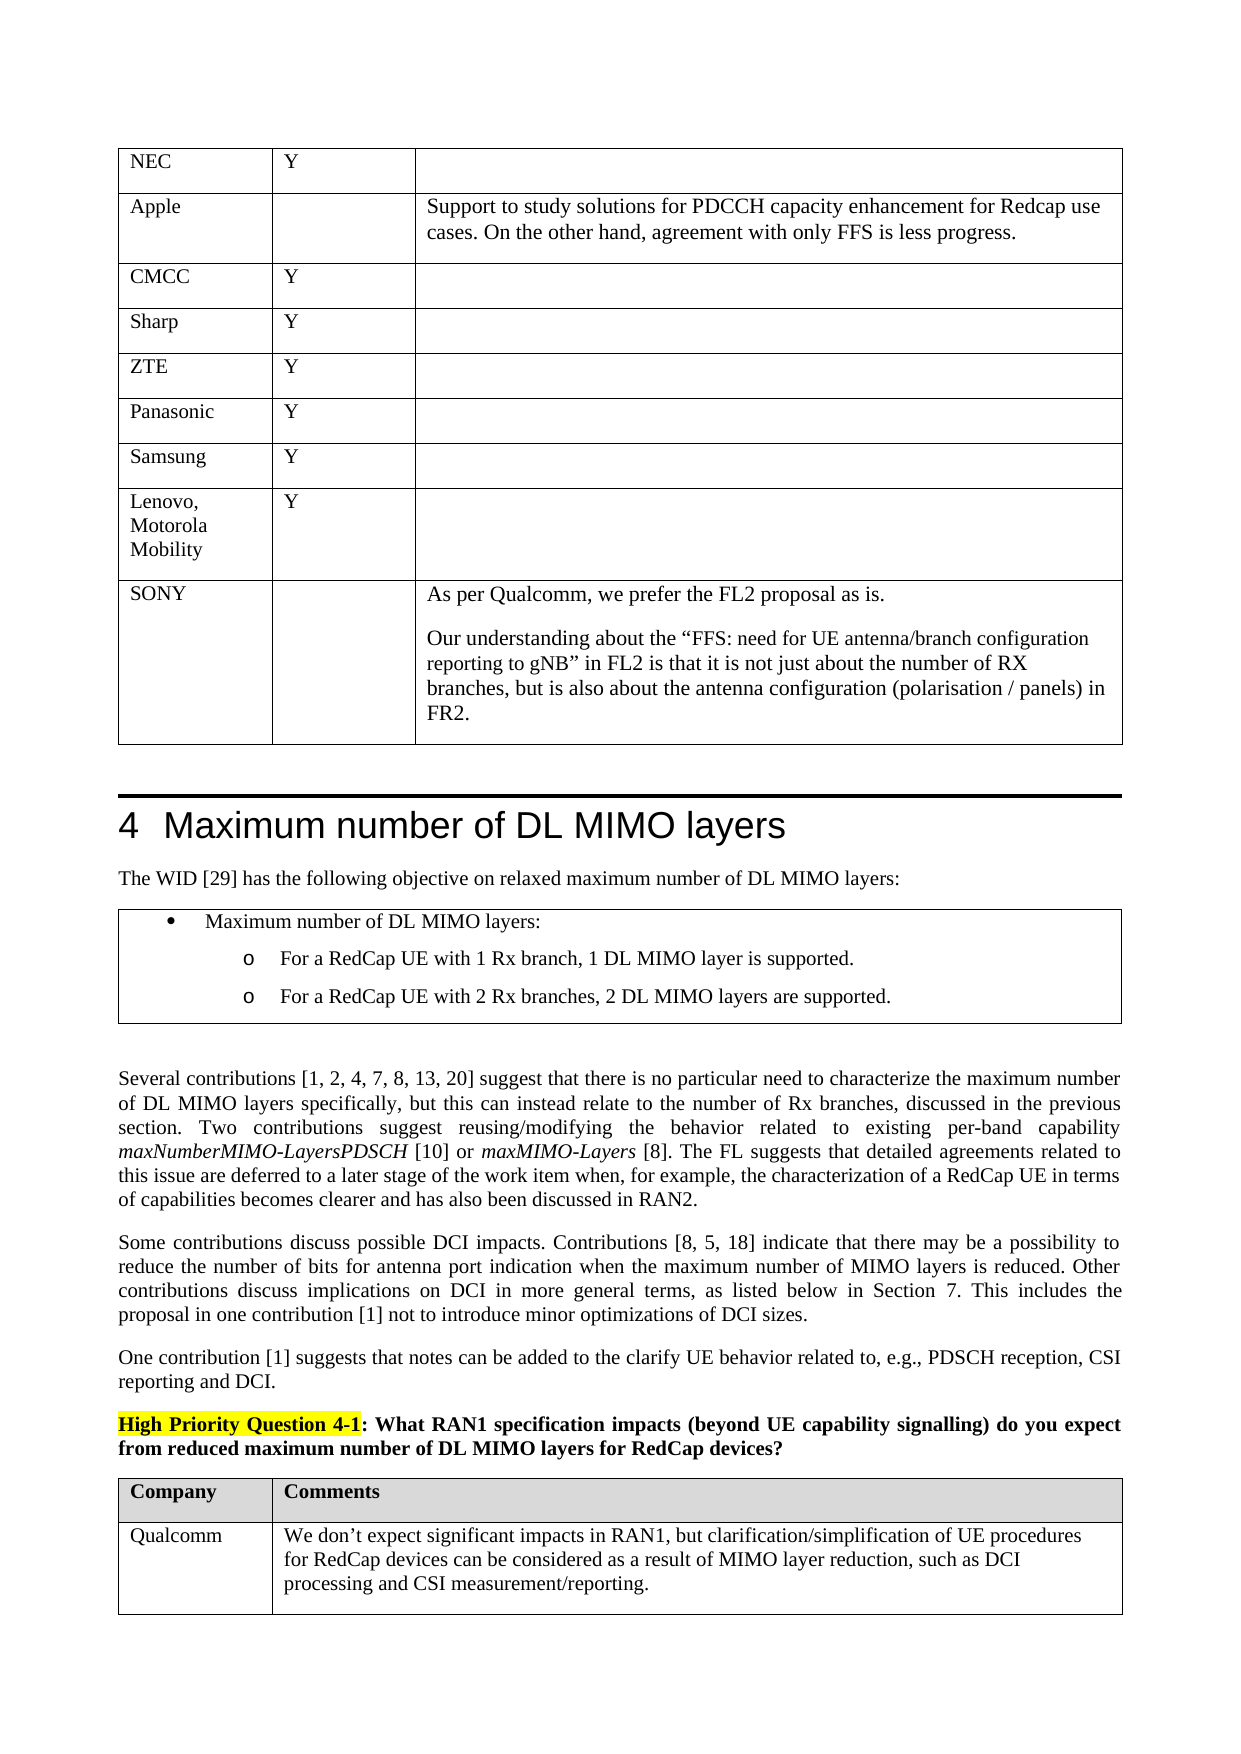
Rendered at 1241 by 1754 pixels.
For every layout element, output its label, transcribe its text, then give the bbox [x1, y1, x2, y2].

table_cell Samsung [119, 444, 272, 488]
table_cell Y [273, 399, 415, 443]
table_cell [416, 149, 1122, 192]
text Some contributions discuss possible DCI impacts. Contributions [8, 5, 18] indicate that there may be a possibility to reduce the number of bits for antenna port indication when the maximum number of MIMO layers is reduced. Other contributions discuss implications on DCI in more general terms, as listed below in Section 7. This includes the proposal in one contribution [1] not to introduce minor optimizations of DCI sizes. [118, 1229, 1122, 1326]
table_cell [273, 581, 415, 744]
table_cell [416, 264, 1122, 308]
text One contribution [1] suggests that notes can be added to the clarify UE behavior related to, e.g., PDSCH reception, CSI reporting and DCI. [118, 1344, 1122, 1393]
table_cell CMCC [119, 264, 272, 308]
text High Priority Question 4-1: What RAN1 specification impacts (beyond UE capability signalling) do you expect from reduced maximum number of DL MIMO layers for RedCap devices? [118, 1411, 1122, 1459]
table_cell Y [273, 264, 415, 308]
table_cell [416, 354, 1122, 398]
table_cell Sharp [119, 309, 272, 353]
table_cell [416, 444, 1122, 488]
table_cell Apple [119, 194, 272, 263]
table_cell Y [273, 489, 415, 580]
table_header Maximum number of DL MIMO layers: For a RedCap UE with 1 Rx branch, 1 DL MIMO layer is supported. For a RedCap UE with 2 Rx branches, 2 DL MIMO layers are supported. [119, 910, 1121, 1022]
table_cell [273, 194, 415, 263]
table_cell SONY [119, 581, 272, 744]
table_cell Qualcomm [119, 1523, 272, 1614]
table_header Comments [273, 1479, 1122, 1522]
table_cell As per Qualcomm, we prefer the FL2 proposal as is. Our understanding about the “FFS: need for UE antenna/branch configuration reporting to gNB” in FL2 is that it is not just about the number of RX branches, but is also about the antenna configuration (polarisation / panels) in FR2. [416, 581, 1122, 744]
text The WID [29] has the following objective on relaxed maximum number of DL MIMO layers: [118, 866, 1122, 890]
table_cell Y [273, 309, 415, 353]
text Several contributions [1, 2, 4, 7, 8, 13, 20] suggest that there is no particular need to characterize the maximum number of DL MIMO layers specifically, but this can instead relate to the number of Rx branches, discussed in the previous section. Two contributions suggest reusing/modifying the behavior related to existing per-band capability maxNumberMIMO-LayersPDSCH [10] or maxMIMO-Layers [8]. The FL suggests that detailed agreements related to this issue are deferred to a later stage of the work item when, for example, the characterization of a RedCap UE in terms of capabilities becomes clearer and has also been discussed in RAN2. [118, 1066, 1122, 1211]
table_cell Y [273, 444, 415, 488]
table_cell [416, 309, 1122, 353]
table_cell Y [273, 149, 415, 192]
table_cell Lenovo, Motorola Mobility [119, 489, 272, 580]
table_cell Y [273, 354, 415, 398]
table_cell NEC [119, 149, 272, 192]
table_cell [416, 489, 1122, 580]
subtitle Maximum number of DL MIMO layers [118, 798, 1122, 847]
table_cell [416, 399, 1122, 443]
table_cell Panasonic [119, 399, 272, 443]
table_cell We don’t expect significant impacts in RAN1, but clarification/simplification of UE procedures for RedCap devices can be considered as a result of MIMO layer reduction, such as DCI processing and CSI measurement/reporting. [273, 1523, 1122, 1614]
table_cell ZTE [119, 354, 272, 398]
table_header Company [119, 1479, 272, 1522]
table_cell Support to study solutions for PDCCH capacity enhancement for Redcap use cases. On the other hand, agreement with only FFS is less progress. [416, 194, 1122, 263]
